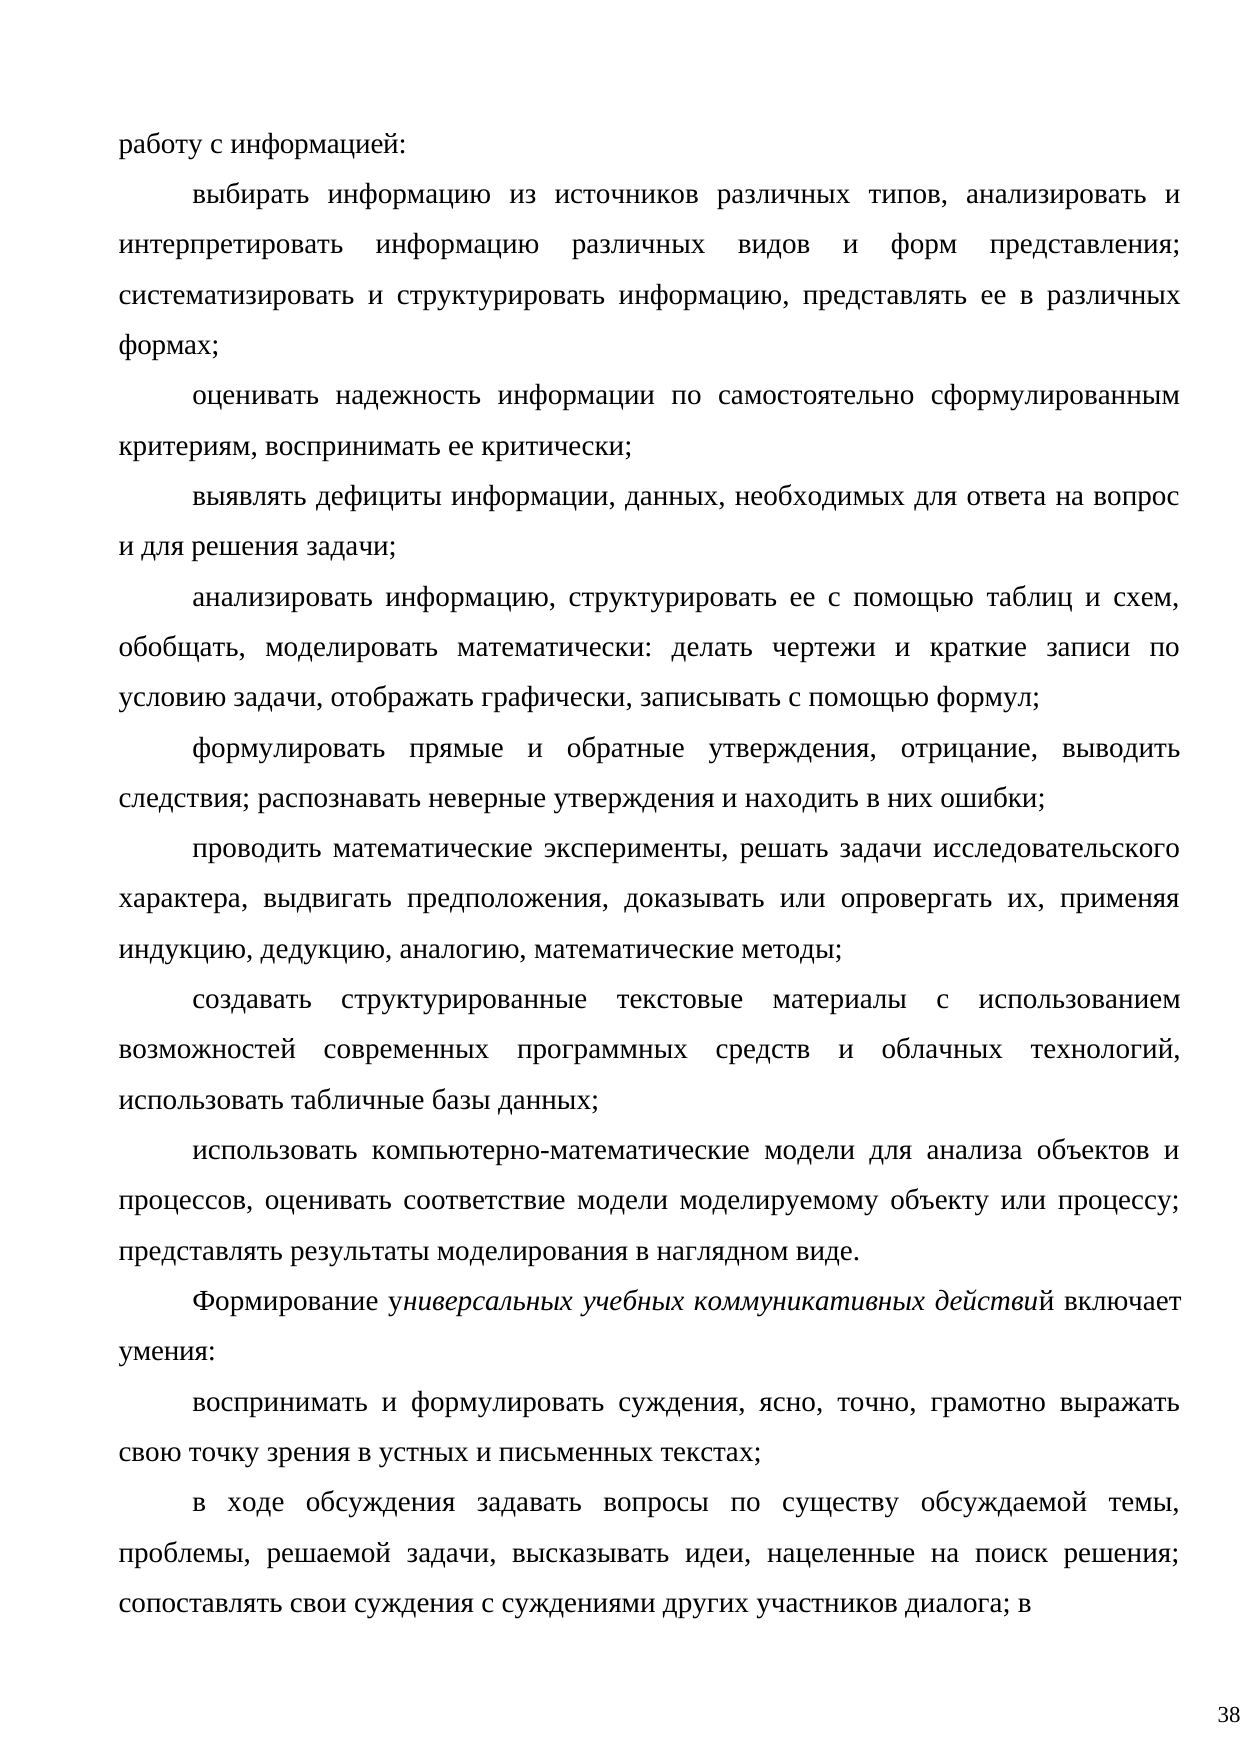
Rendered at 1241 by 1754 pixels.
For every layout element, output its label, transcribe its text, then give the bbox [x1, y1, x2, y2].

text анализировать информацию, структурировать ее с помощью таблиц и схем, обобщать, моделировать математически: делать чертежи и краткие записи по условию задачи, отображать графически, записывать с помощью формул; [118, 579, 1181, 713]
text Формирование универсальных учебных коммуникативных действий включает умения: [118, 1283, 1181, 1367]
text в ходе обсуждения задавать вопросы по существу обсуждаемой темы, проблемы, решаемой задачи, высказывать идеи, нацеленные на поиск решения; сопоставлять свои суждения с суждениями других участников диалога; в [118, 1484, 1180, 1619]
text работу с информацией: [118, 126, 1240, 159]
text создавать структурированные текстовые материалы с использованием возможностей современных программных средств и облачных технологий, использовать табличные базы данных; [118, 981, 1181, 1115]
text воспринимать и формулировать суждения, ясно, точно, грамотно выражать свою точку зрения в устных и письменных текстах; [118, 1384, 1181, 1468]
text проводить математические эксперименты, решать задачи исследовательского характера, выдвигать предположения, доказывать или опровергать их, применяя индукцию, дедукцию, аналогию, математические методы; [118, 830, 1181, 964]
text оценивать надежность информации по самостоятельно сформулированным критериям, воспринимать ее критически; [118, 377, 1181, 461]
text выявлять дефициты информации, данных, необходимых для ответа на вопрос и для решения задачи; [118, 478, 1180, 562]
text использовать компьютерно-математические модели для анализа объектов и процессов, оценивать соответствие модели моделируемому объекту или процессу; представлять результаты моделирования в наглядном виде. [118, 1132, 1180, 1266]
text формулировать прямые и обратные утверждения, отрицание, выводить следствия; распознавать неверные утверждения и находить в них ошибки; [118, 730, 1181, 813]
text выбирать информацию из источников различных типов, анализировать и интерпретировать информацию различных видов и форм представления; систематизировать и структурировать информацию, представлять ее в различных формах; [118, 176, 1181, 361]
